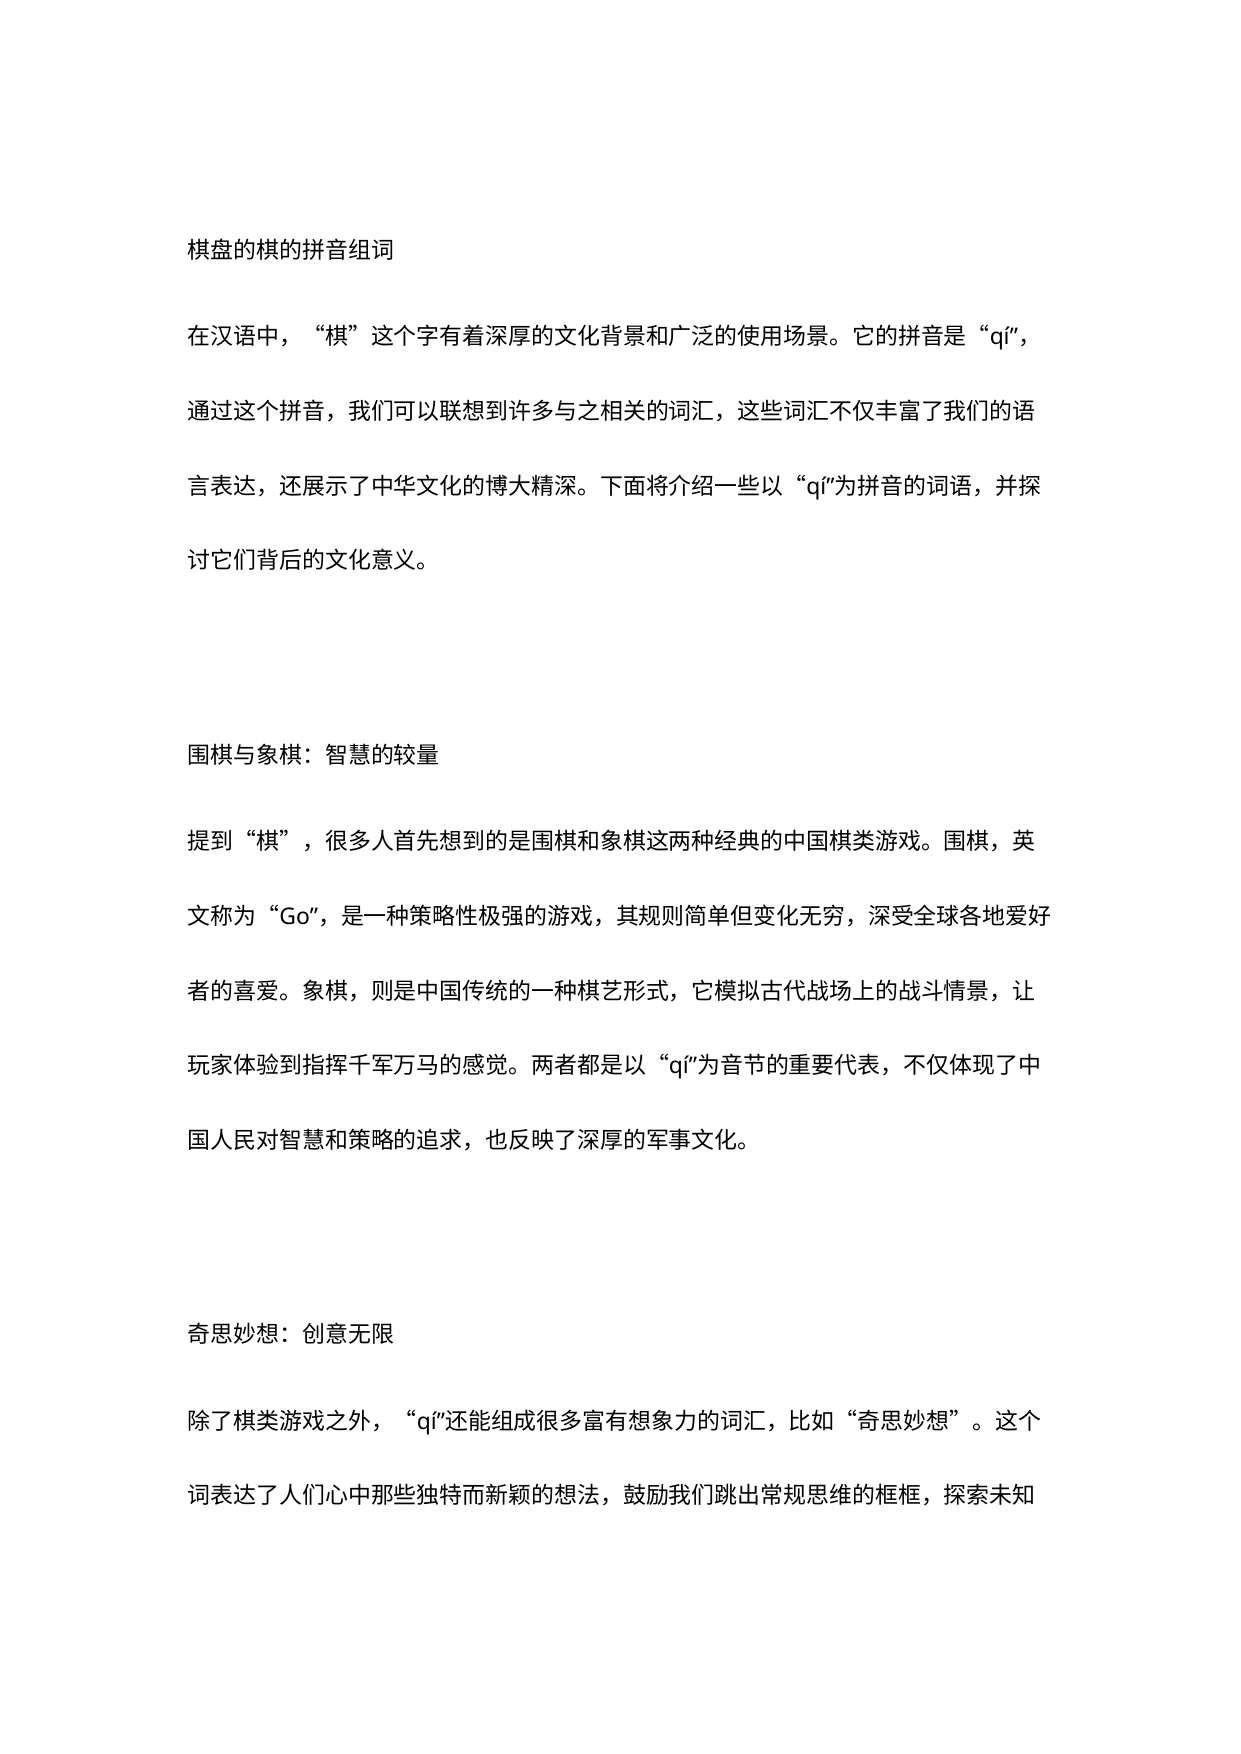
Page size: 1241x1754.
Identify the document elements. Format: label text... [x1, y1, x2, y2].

text 奇思妙想：创意无限 [187, 1300, 1053, 1365]
text 在汉语中，“棋”这个字有着深厚的文化背景和广泛的使用场景。它的拼音是“qí”，通过这个拼音，我们可以联想到许多与之相关的词汇，这些词汇不仅丰富了我们的语言表达，还展示了中华文化的博大精深。下面将介绍一些以“qí”为拼音的词语，并探讨它们背后的文化意义。 [187, 302, 1053, 591]
text 提到“棋”，很多人首先想到的是围棋和象棋这两种经典的中国棋类游戏。围棋，英文称为“Go”，是一种策略性极强的游戏，其规则简单但变化无穷，深受全球各地爱好者的喜爱。象棋，则是中国传统的一种棋艺形式，它模拟古代战场上的战斗情景，让玩家体验到指挥千军万马的感觉。两者都是以“qí”为音节的重要代表，不仅体现了中国人民对智慧和策略的追求，也反映了深厚的军事文化。 [187, 807, 1053, 1171]
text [187, 1387, 1053, 1527]
text 围棋与象棋：智慧的较量 [187, 721, 1053, 786]
text 棋盘的棋的拼音组词 [187, 216, 1053, 281]
